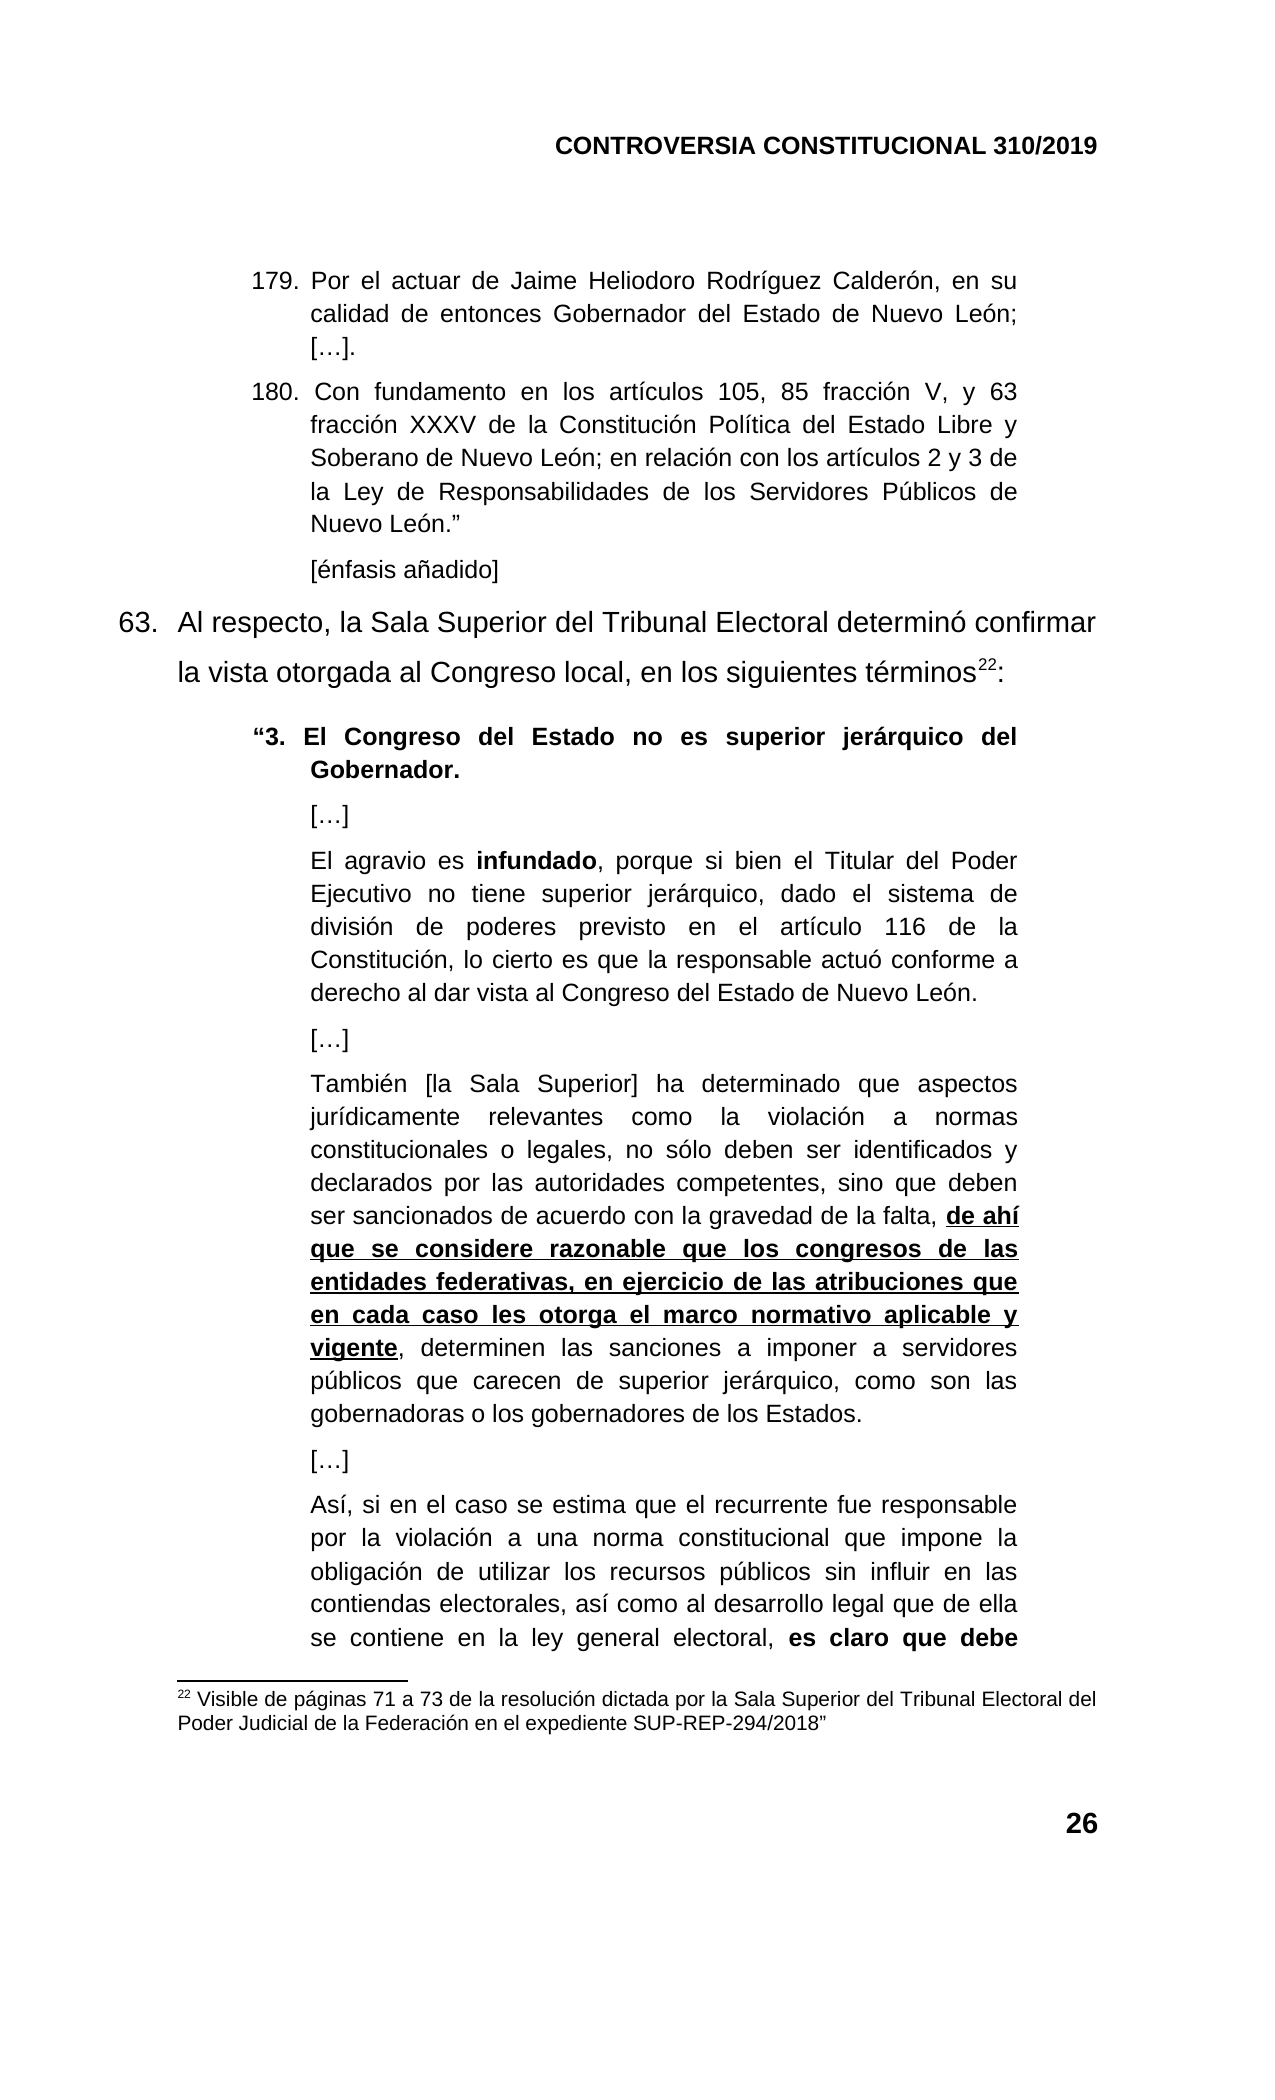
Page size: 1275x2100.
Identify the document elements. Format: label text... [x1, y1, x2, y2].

list También [la Sala Superior] ha determinado que aspectos jurídicamente relevantes como la violación a normas constitucionales o legales, no sólo deben ser identificados y declarados por las autoridades competentes, sino que deben ser sancionados de acuerdo con la gravedad de la falta, de ahí que se considere razonable que los congresos de las entidades federativas, en ejercicio de las atribuciones que en cada caso les otorga el marco normativo aplicable y vigente, determinen las sanciones a imponer a servidores públicos que carecen de superior jerárquico, como son las gobernadoras o los gobernadores de los Estados. [310, 1326, 1019, 1428]
list […] [310, 1445, 1019, 1474]
list El agravio es infundado, porque si bien el Titular del Poder Ejecutivo no tiene superior jerárquico, dado el sistema de división de poderes previsto en el artículo 116 de la Constitución, lo cierto es que la responsable actuó conforme a derecho al dar vista al Congreso del Estado de Nuevo León. [310, 846, 1019, 1007]
list […] [252, 801, 1019, 829]
list […] [310, 1024, 1019, 1052]
text Al respecto, la Sala Superior del Tribunal Electoral determinó confirmar la vista otorgada al Congreso local, en los siguientes términos: [118, 605, 1098, 688]
list “3. El Congreso del Estado no es superior jerárquico del Gobernador. [252, 722, 1019, 784]
list 180. Con fundamento en los artículos 105, 85 fracción V, y 63 fracción XXXV de la Constitución Política del Estado Libre y Soberano de Nuevo León; en relación con los artículos 2 y 3 de la Ley de Responsabilidades de los Servidores Públicos de Nuevo León.” [251, 377, 1019, 538]
list 179. Por el actuar de Jaime Heliodoro Rodríguez Calderón, en su calidad de entonces Gobernador del Estado de Nuevo León; […]. [251, 266, 1019, 361]
list [énfasis añadido] [251, 555, 1019, 584]
list También [la Sala Superior] ha determinado que aspectos jurídicamente relevantes como la violación a normas constitucionales o legales, no sólo deben ser identificados y declarados por las autoridades competentes, sino que deben ser sancionados de acuerdo con la gravedad de la falta, de ahí que se considere razonable que los congresos de las entidades federativas, en ejercicio de las atribuciones que en cada caso les otorga el marco normativo aplicable y vigente, determinen las sanciones a imponer a servidores públicos que carecen de superior jerárquico, como son las gobernadoras o los gobernadores de los Estados. [310, 1069, 1019, 1259]
